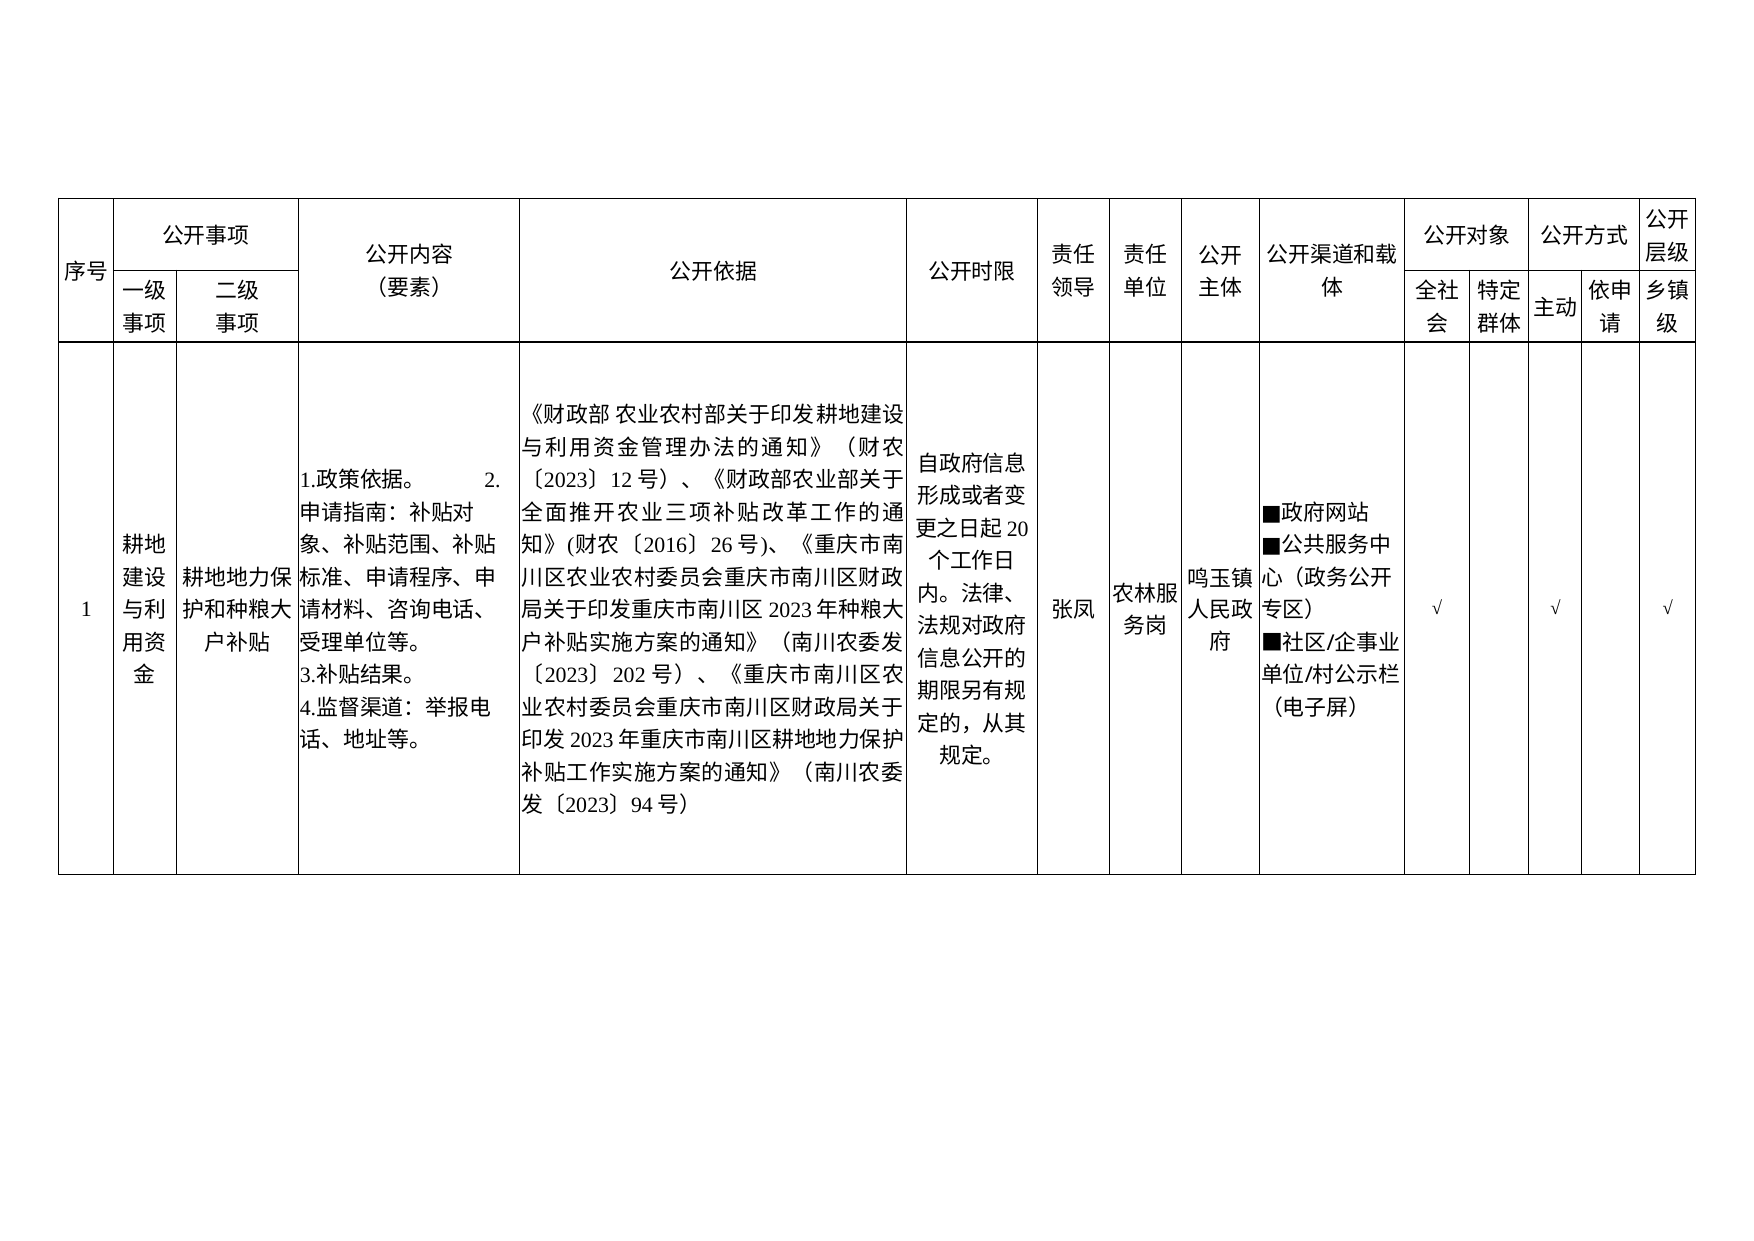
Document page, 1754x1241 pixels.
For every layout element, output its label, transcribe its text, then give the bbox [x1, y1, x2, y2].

table_cell 依申 请 [1582, 271, 1639, 341]
table_cell 《财政部 农业农村部关于印发耕地建设与利用资金管理办法的通知》（财农〔2023〕12号）、《财政部农业部关于全面推开农业三项补贴改革工作的通知》(财农〔2016〕26号)、《重庆市南川区农业农村委员会重庆市南川区财政局关于印发重庆市南川区2023年种粮大户补贴实施方案的通知》（南川农委发〔2023〕202号）、《重庆市南川区农业农村委员会重庆市南川区财政局关于印发2023年重庆市南川区耕地地力保护补贴工作实施方案的通知》（南川农委发〔2023〕94号） [520, 343, 906, 874]
table_cell 张凤 [1038, 343, 1109, 874]
table_cell 耕地建设与利用资金 [114, 343, 176, 874]
table_header 公开依据 [520, 199, 906, 341]
table_cell 主动 [1529, 271, 1581, 341]
table_header 公开时限 [907, 199, 1037, 341]
table_header 序号 [59, 199, 113, 341]
table_cell 耕地地力保护和种粮大户补贴 [177, 343, 298, 874]
table_header 公开对象 [1405, 199, 1528, 269]
table_cell 一级 事项 [114, 271, 176, 341]
table_cell 鸣玉镇人民政府 [1182, 343, 1259, 874]
table_header 公开渠道和载体 [1260, 199, 1404, 341]
table_cell [1470, 343, 1528, 874]
table_cell √ [1640, 343, 1695, 874]
table_cell 乡镇级 [1640, 271, 1695, 341]
table_cell √ [1405, 343, 1469, 874]
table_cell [1260, 343, 1404, 874]
table_header 公开内容 （要素） [299, 199, 519, 341]
table_cell 自政府信息形成或者变更之日起20个工作日内。法律、法规对政府信息公开的期限另有规定的，从其规定。 [907, 343, 1037, 874]
table_cell √ [1529, 343, 1581, 874]
table_header 公开事项 [114, 199, 298, 269]
table_header 公开方式 [1529, 199, 1639, 269]
table_header 公开层级 [1640, 199, 1695, 269]
table_cell 1.政策依据。 2.申请指南：补贴对象、补贴范围、补贴标准、申请程序、申请材料、咨询电话、受理单位等。 3.补贴结果。 4.监督渠道：举报电话、地址等。 [299, 343, 519, 874]
table_cell 特定 群体 [1470, 271, 1528, 341]
table_cell 农林服务岗 [1110, 343, 1181, 874]
table_cell 1 [59, 343, 113, 874]
table_cell 全社会 [1405, 271, 1469, 341]
table_header 公开 主体 [1182, 199, 1259, 341]
table_header 责任 单位 [1110, 199, 1181, 341]
table_cell [1582, 343, 1639, 874]
table_header 责任 领导 [1038, 199, 1109, 341]
table_cell 二级 事项 [177, 271, 298, 341]
